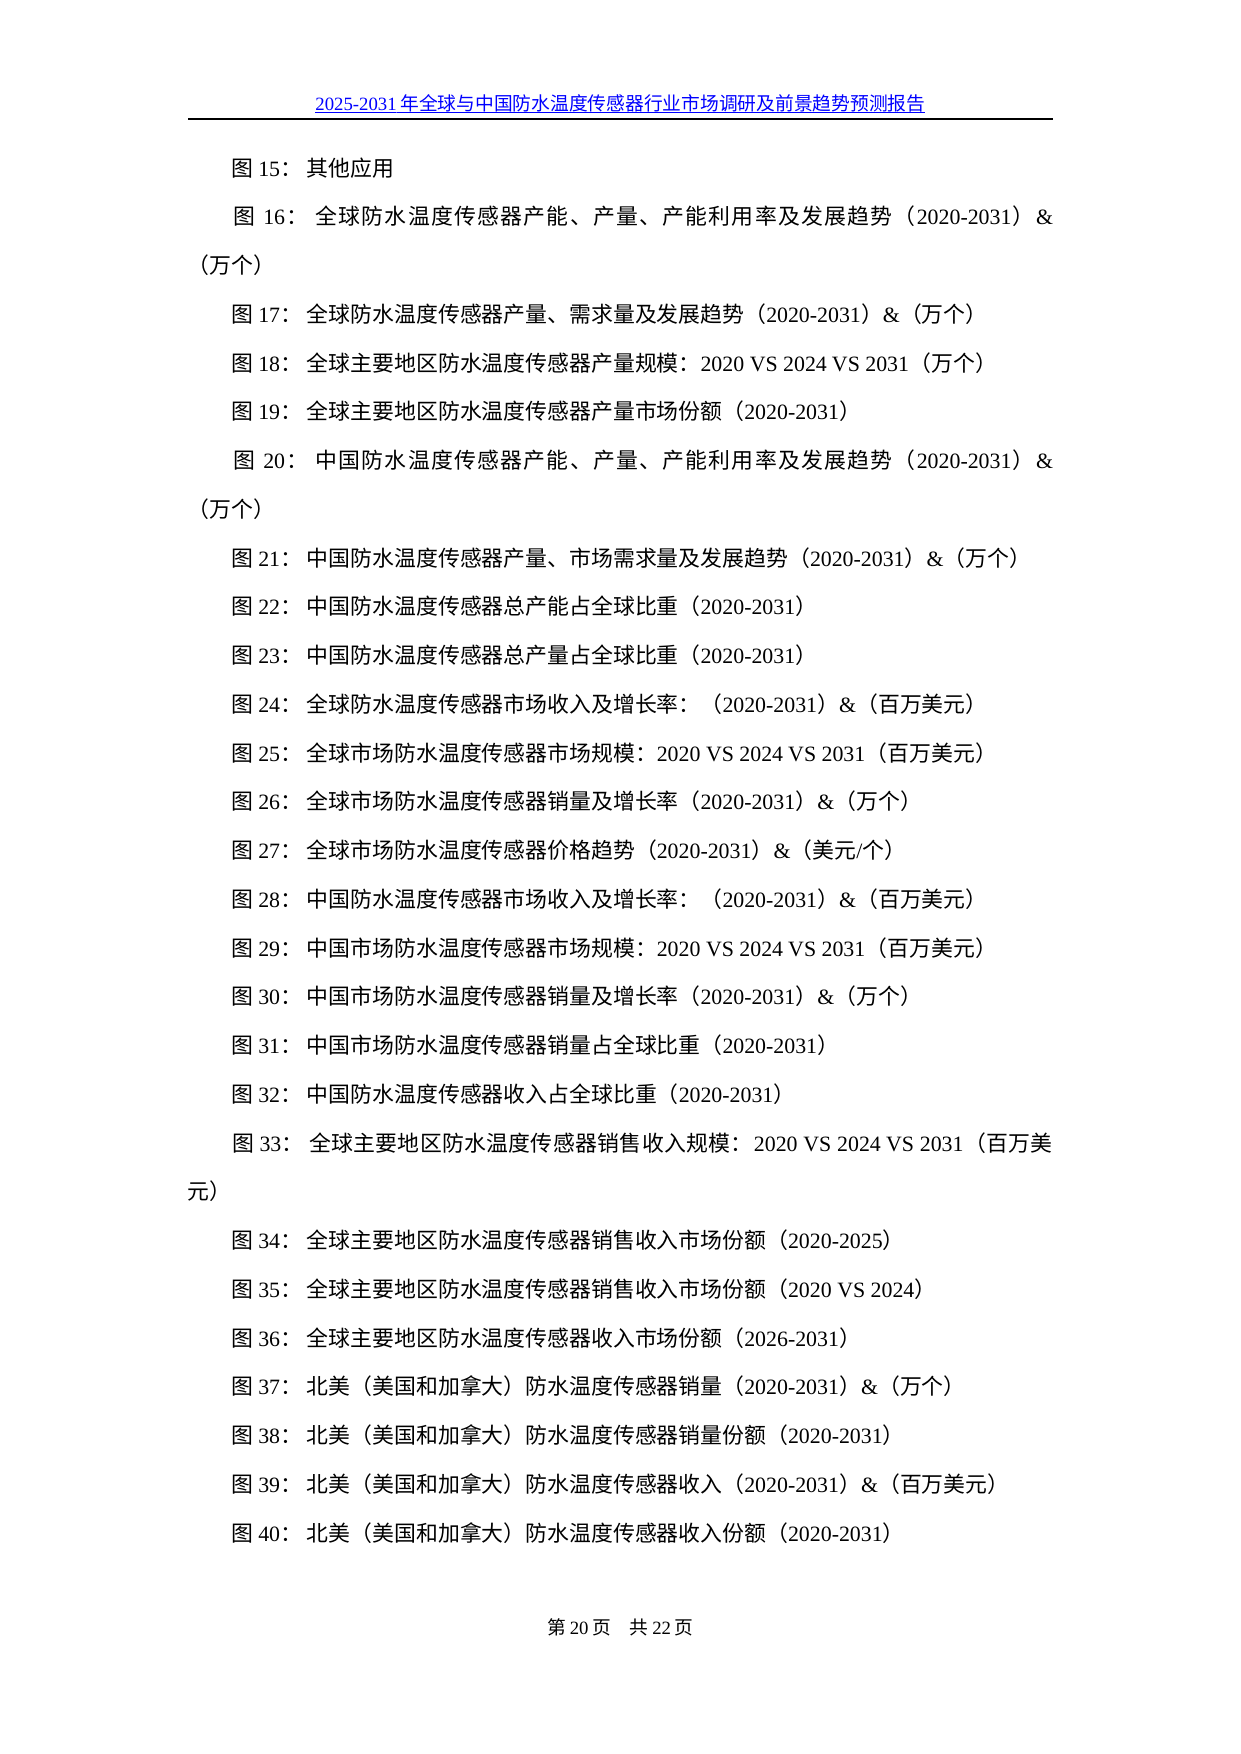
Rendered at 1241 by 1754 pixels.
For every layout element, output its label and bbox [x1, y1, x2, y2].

text [187, 150, 1053, 1548]
